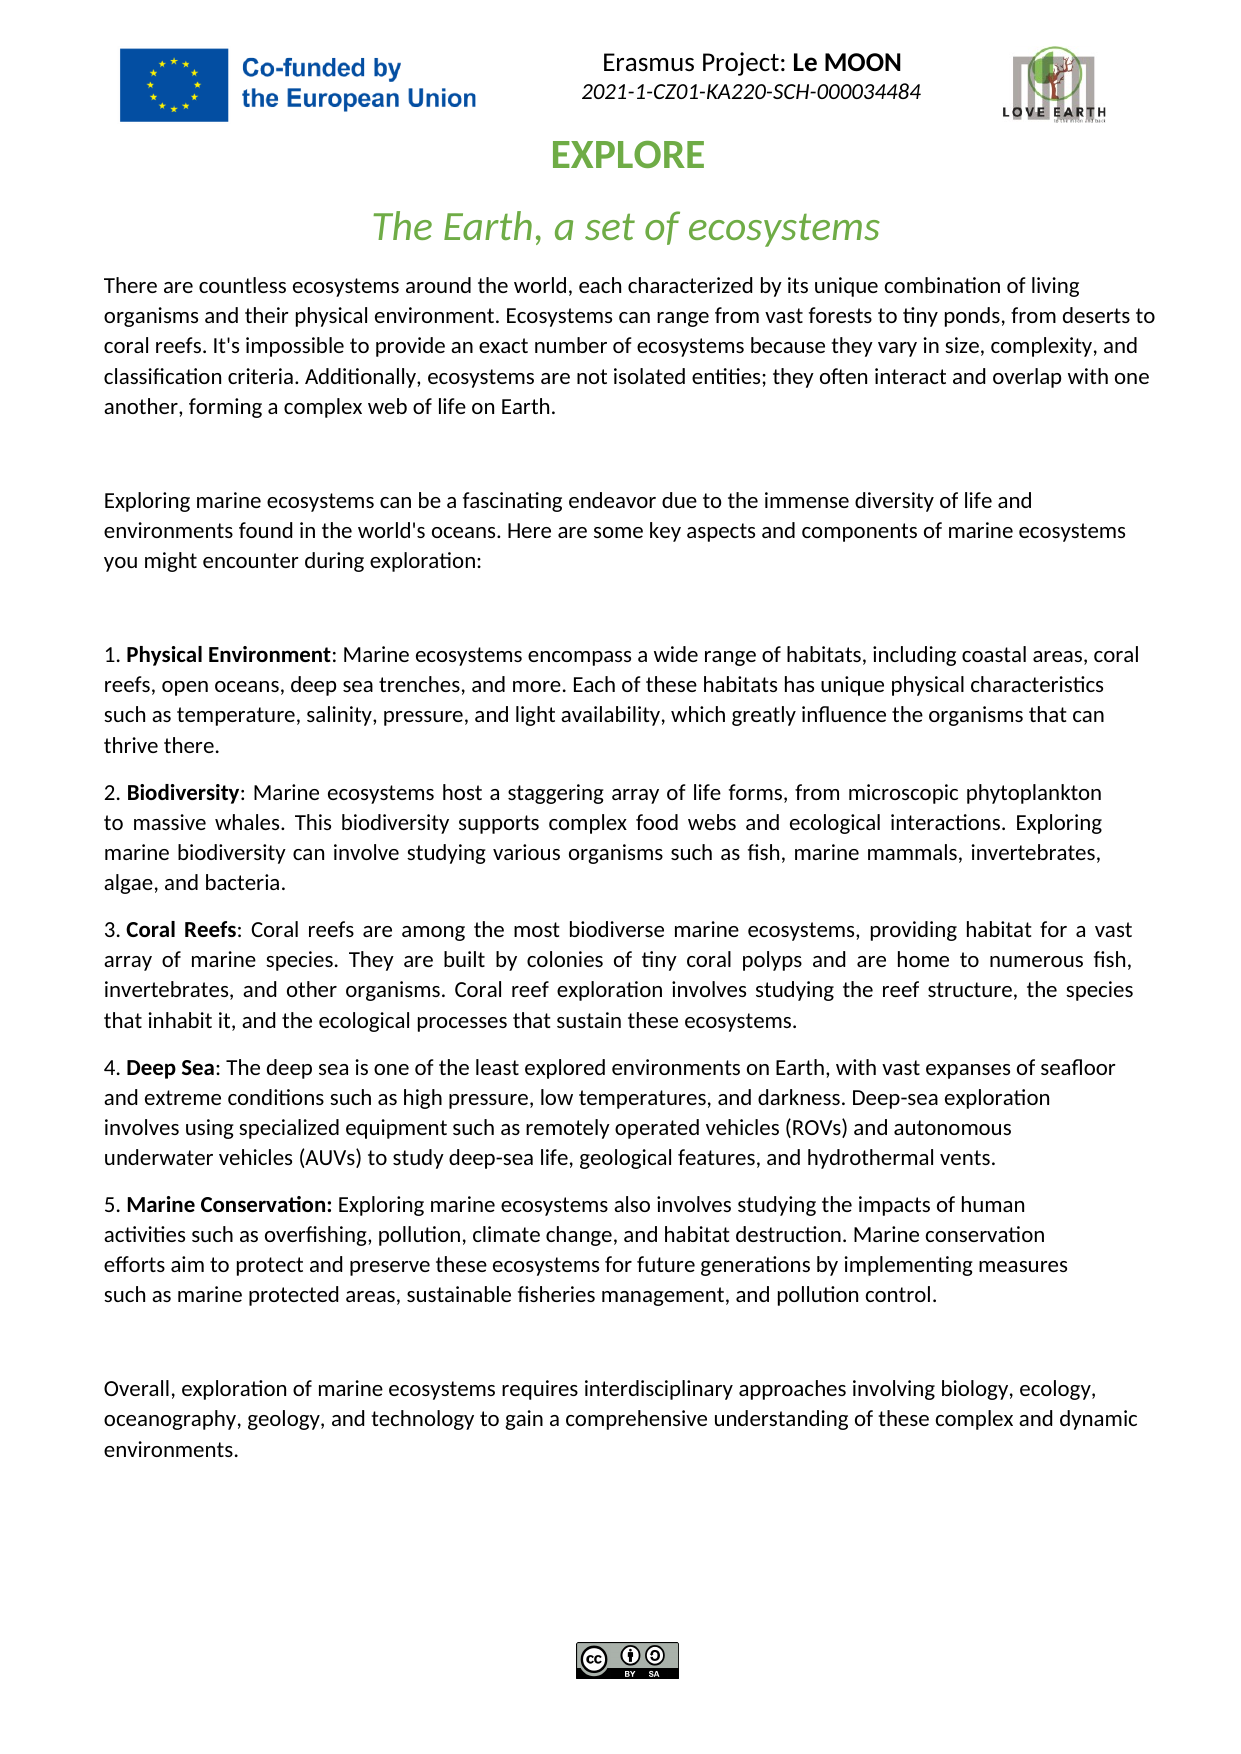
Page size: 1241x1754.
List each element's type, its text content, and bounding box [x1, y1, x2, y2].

subtitle The Earth, a set of ecosystems [174, 199, 1082, 250]
list Biodiversity: Marine ecosystems host a staggering array of life forms, from microscopic phytoplankton to massive whales. This biodiversity supports complex food webs and ecological interactions. Exploring marine biodiversity can involve studying various organisms such as fish, marine mammals, invertebrates, algae, and bacteria. [104, 778, 1102, 896]
text There are countless ecosystems around the world, each characterized by its unique combination of living [104, 271, 1169, 299]
subtitle EXPLORE [174, 128, 1082, 179]
text Exploring marine ecosystems can be a fascinating endeavor due to the immense diversity of life and [104, 486, 1169, 514]
text environments found in the world's oceans. Here are some key aspects and components of marine ecosystems you might encounter during exploration: [104, 516, 1149, 574]
text organisms and their physical environment. Ecosystems can range from vast forests to tiny ponds, from deserts to coral reefs. It's impossible to provide an exact number of ecosystems because they vary in size, complexity, and classification criteria. Additionally, ecosystems are not isolated entities; they often interact and overlap with one another, forming a complex web of life on Earth. [104, 301, 1169, 420]
list Marine Conservation: Exploring marine ecosystems also involves studying the impacts of human activities such as overfishing, pollution, climate change, and habitat destruction. Marine conservation efforts aim to protect and preserve these ecosystems for future generations by implementing measures such as marine protected areas, sustainable fisheries management, and pollution control. [104, 1190, 1110, 1308]
list Deep Sea: The deep sea is one of the least explored environments on Earth, with vast expanses of seafloor and extreme conditions such as high pressure, low temperatures, and darkness. Deep-sea exploration involves using specialized equipment such as remotely operated vehicles (ROVs) and autonomous underwater vehicles (AUVs) to study deep-sea life, geological features, and hydrothermal vents. [104, 1053, 1127, 1171]
list Coral Reefs: Coral reefs are among the most biodiverse marine ecosystems, providing habitat for a vast array of marine species. They are built by colonies of tiny coral polyps and are home to numerous fish, invertebrates, and other organisms. Coral reef exploration involves studying the reef structure, the species that inhabit it, and the ecological processes that sustain these ecosystems. [104, 915, 1134, 1034]
text Overall, exploration of marine ecosystems requires interdisciplinary approaches involving biology, ecology, [104, 1374, 1169, 1402]
text oceanography, geology, and technology to gain a comprehensive understanding of these complex and dynamic environments. [104, 1404, 1169, 1463]
list Physical Environment: Marine ecosystems encompass a wide range of habitats, including coastal areas, coral reefs, open oceans, deep sea trenches, and more. Each of these habitats has unique physical characteristics such as temperature, salinity, pressure, and light availability, which greatly influence the organisms that can thrive there. [104, 640, 1147, 759]
picture [117, 46, 476, 124]
picture [576, 1642, 679, 1679]
picture [1002, 46, 1106, 123]
